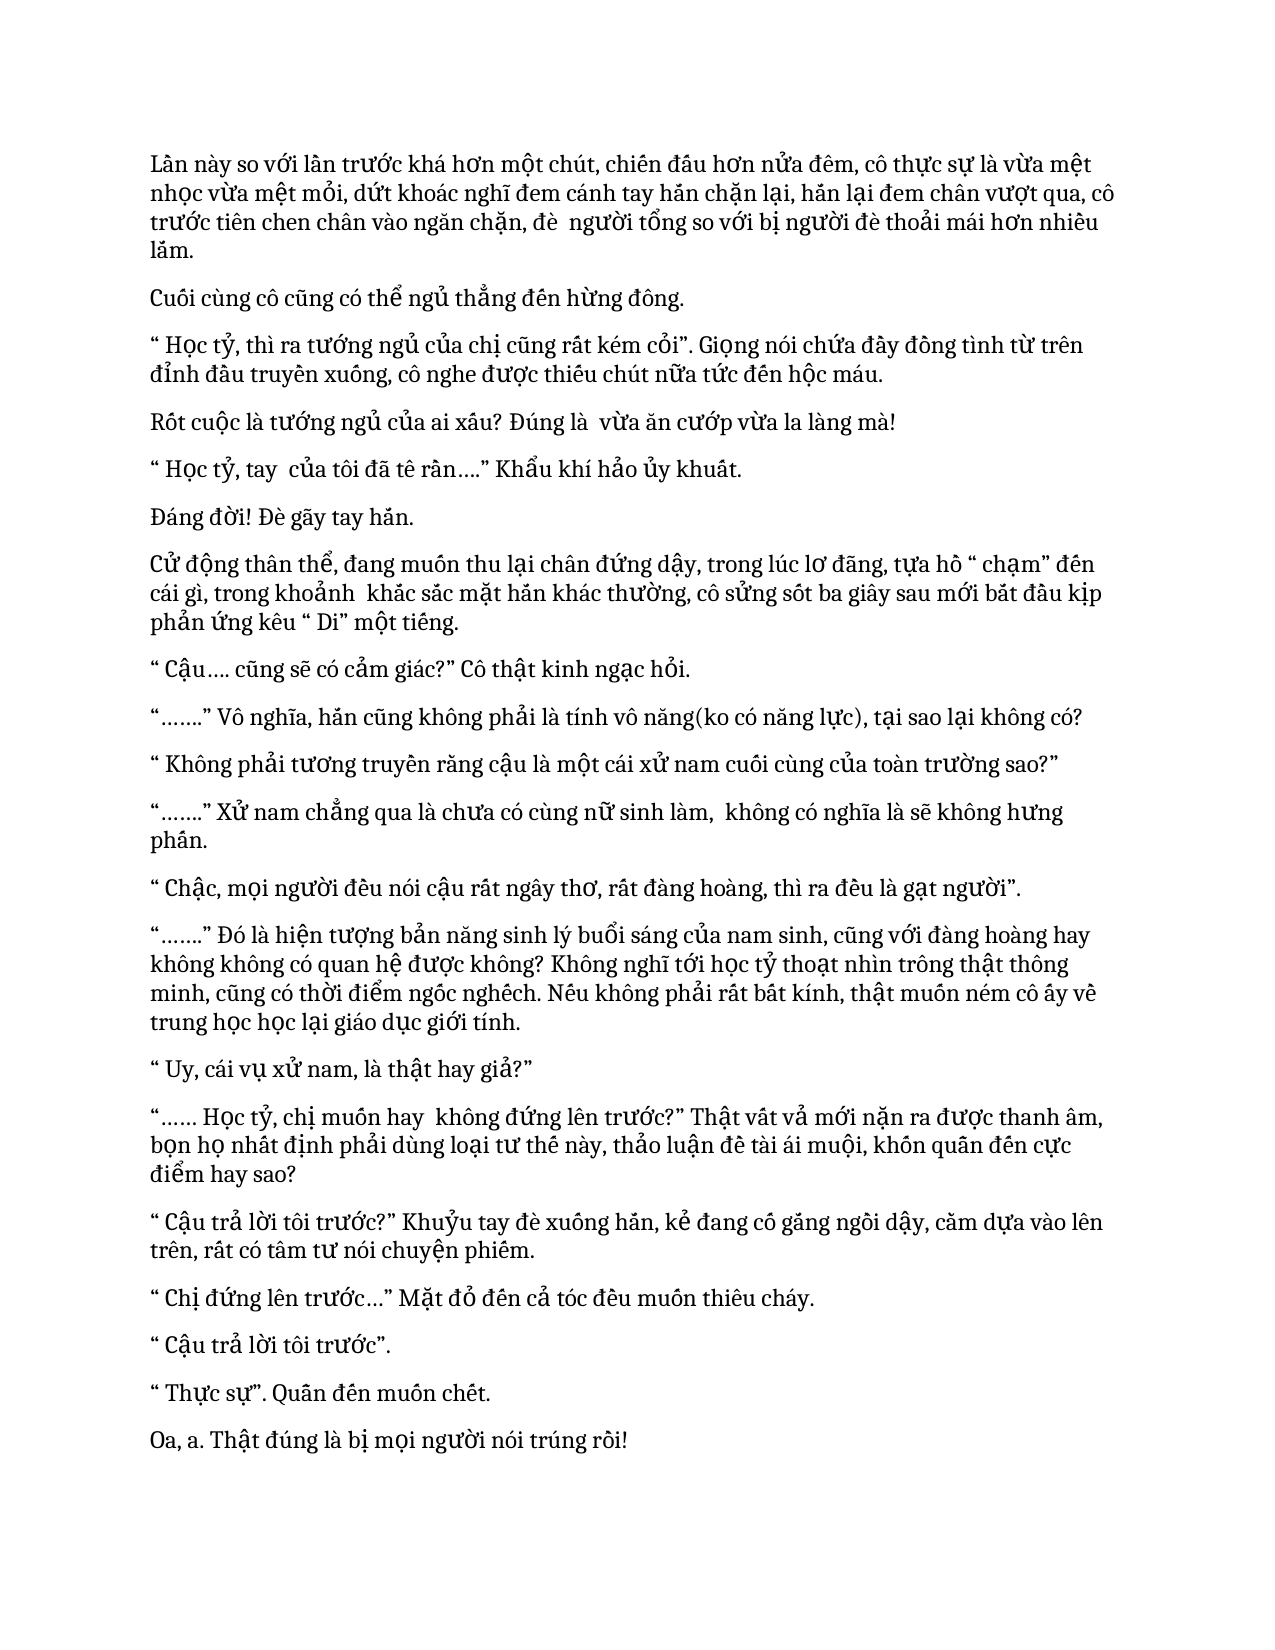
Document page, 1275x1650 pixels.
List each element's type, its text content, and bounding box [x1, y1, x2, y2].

text Rốt cuộc là tướng ngủ của ai xấu? Đúng là vừa ăn cướp vừa la làng mà! [150, 407, 1125, 436]
text “…… Học tỷ, chị muốn hay không đứng lên trước?” Thật vất vả mới nặn ra được thanh âm, bọn họ nhất định phải dùng loại tư thế này, thảo luận đề tài ái muội, khốn quẫn đến cực điểm hay sao? [150, 1102, 1125, 1189]
text “ Chị đứng lên trước…” Mặt đỏ đến cả tóc đều muốn thiêu cháy. [150, 1284, 1125, 1312]
text Cử động thân thể, đang muốn thu lại chân đứng dậy, trong lúc lơ đãng, tựa hồ “ chạm” đến cái gì, trong khoảnh khắc sắc mặt hắn khác thường, cô sửng sốt ba giây sau mới bắt đầu kịp phản ứng kêu “ Di” một tiếng. [150, 550, 1125, 636]
text “…….” Vô nghĩa, hắn cũng không phải là tính vô năng(ko có năng lực), tại sao lại không có? [150, 702, 1125, 731]
text “ Uy, cái vụ xử nam, là thật hay giả?” [150, 1055, 1125, 1084]
text “ Không phải tương truyền rằng cậu là một cái xử nam cuối cùng của toàn trường sao?” [150, 750, 1125, 779]
text “ Chậc, mọi người đều nói cậu rất ngây thơ, rất đàng hoàng, thì ra đều là gạt người”. [150, 874, 1125, 902]
text Oa, a. Thật đúng là bị mọi người nói trúng rồi! [150, 1426, 1125, 1455]
text “ Cậu…. cũng sẽ có cảm giác?” Cô thật kinh ngạc hỏi. [150, 655, 1125, 684]
text “…….” Đó là hiện tượng bản năng sinh lý buổi sáng của nam sinh, cũng với đàng hoàng hay không không có quan hệ được không? Không nghĩ tới học tỷ thoạt nhìn trông thật thông minh, cũng có thời điểm ngốc nghếch. Nếu không phải rất bất kính, thật muốn ném cô ấy về trung học học lại giáo dục giới tính. [150, 921, 1125, 1036]
text Đáng đời! Đè gãy tay hắn. [150, 502, 1125, 531]
text Cuối cùng cô cũng có thể ngủ thẳng đến hừng đông. [150, 284, 1125, 312]
text “ Học tỷ, thì ra tướng ngủ của chị cũng rất kém cỏi”. Giọng nói chứa đầy đồng tình từ trên đỉnh đầu truyền xuống, cô nghe được thiếu chút nữa tức đến hộc máu. [150, 331, 1125, 389]
text Lần này so với lần trước khá hơn một chút, chiến đấu hơn nửa đêm, cô thực sự là vừa mệt nhọc vừa mệt mỏi, dứt khoác nghĩ đem cánh tay hắn chặn lại, hắn lại đem chân vượt qua, cô trước tiên chen chân vào ngăn chặn, đè người tổng so với bị người đè thoải mái hơn nhiều lắm. [150, 150, 1125, 265]
text “ Cậu trả lời tôi trước?” Khuỷu tay đè xuống hắn, kẻ đang cố gắng ngồi dậy, cằm dựa vào lên trên, rất có tâm tư nói chuyện phiếm. [150, 1207, 1125, 1265]
text “ Thực sự”. Quẫn đến muốn chết. [150, 1379, 1125, 1407]
text “…….” Xử nam chẳng qua là chưa có cùng nữ sinh làm, không có nghĩa là sẽ không hưng phấn. [150, 797, 1125, 855]
text “ Học tỷ, tay của tôi đã tê rần….” Khẩu khí hảo ủy khuất. [150, 455, 1125, 484]
text “ Cậu trả lời tôi trước”. [150, 1331, 1125, 1360]
